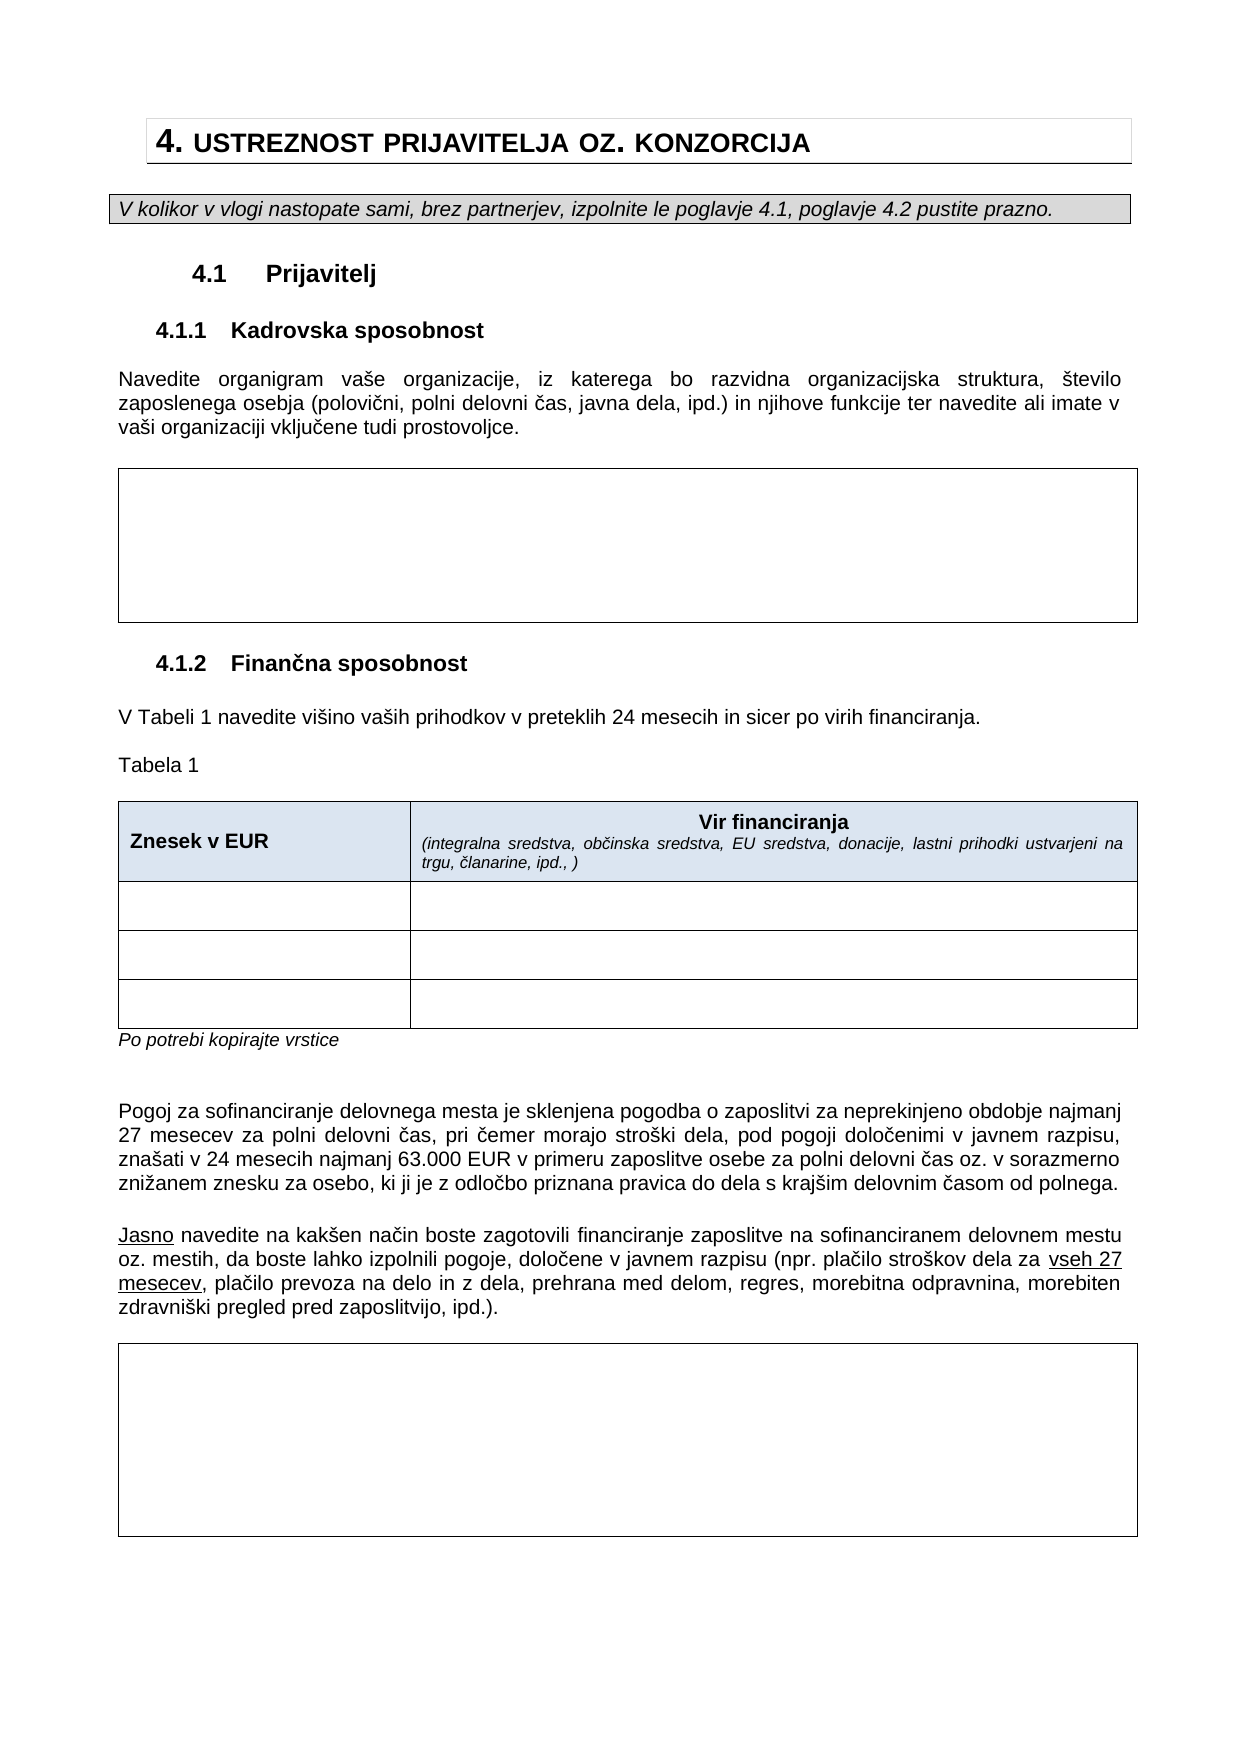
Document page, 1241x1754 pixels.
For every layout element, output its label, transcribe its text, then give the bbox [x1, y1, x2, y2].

text V kolikor v vlogi nastopate sami, brez partnerjev, izpolnite le poglavje 4.1, poglavje 4.2 pustite prazno. [110, 195, 1130, 223]
list Finančna sposobnost [156, 649, 1122, 676]
table_header [119, 469, 1137, 622]
text Pogoj za sofinanciranje delovnega mesta je sklenjena pogodba o zaposlitvi za neprekinjeno obdobje najmanj 27 mesecev za polni delovni čas, pri čemer morajo stroški dela, pod pogoji določenimi v javnem razpisu, znašati v 24 mesecih najmanj 63.000 EUR v primeru zaposlitve osebe za polni delovni čas oz. v sorazmerno znižanem znesku za osebo, ki ji je z odločbo priznana pravica do dela s krajšim delovnim časom od polnega. [118, 1098, 1122, 1194]
table_cell [119, 980, 410, 1028]
text Navedite organigram vaše organizacije, iz katerega bo razvidna organizacijska struktura, število zaposlenega osebja (polovični, polni delovni čas, javna dela, ipd.) in njihove funkcije ter navedite ali imate v vaši organizaciji vključene tudi prostovoljce. [118, 367, 1122, 439]
table_header [119, 1344, 1137, 1536]
table_cell [411, 882, 1137, 930]
table_header Vir financiranja (integralna sredstva, občinska sredstva, EU sredstva, donacije, lastni prihodki ustvarjeni na trgu, članarine, ipd., ) [411, 802, 1137, 881]
text V Tabeli 1 navedite višino vaših prihodkov v preteklih 24 mesecih in sicer po virih financiranja. [118, 705, 1122, 729]
list Kadrovska sposobnost [156, 317, 1122, 343]
table_cell [411, 980, 1137, 1028]
table_cell [119, 882, 410, 930]
table_header Znesek v EUR [119, 802, 410, 881]
text Tabela 1 [118, 753, 1122, 777]
subtitle 4.1 Prijavitelj [192, 259, 1122, 288]
text Jasno navedite na kakšen način boste zagotovili financiranje zaposlitve na sofinanciranem delovnem mestu oz. mestih, da boste lahko izpolnili pogoje, določene v javnem razpisu (npr. plačilo stroškov dela za vseh 27 mesecev, plačilo prevoza na delo in z dela, prehrana med delom, regres, morebitna odpravnina, morebiten zdravniški pregled pred zaposlitvijo, ipd.). [118, 1223, 1122, 1319]
subtitle ustreznost prijavitelja oz. konzorcija [147, 119, 1131, 162]
text Po potrebi kopirajte vrstice [118, 1029, 1122, 1051]
table_cell [119, 931, 410, 979]
table_cell [411, 931, 1137, 979]
